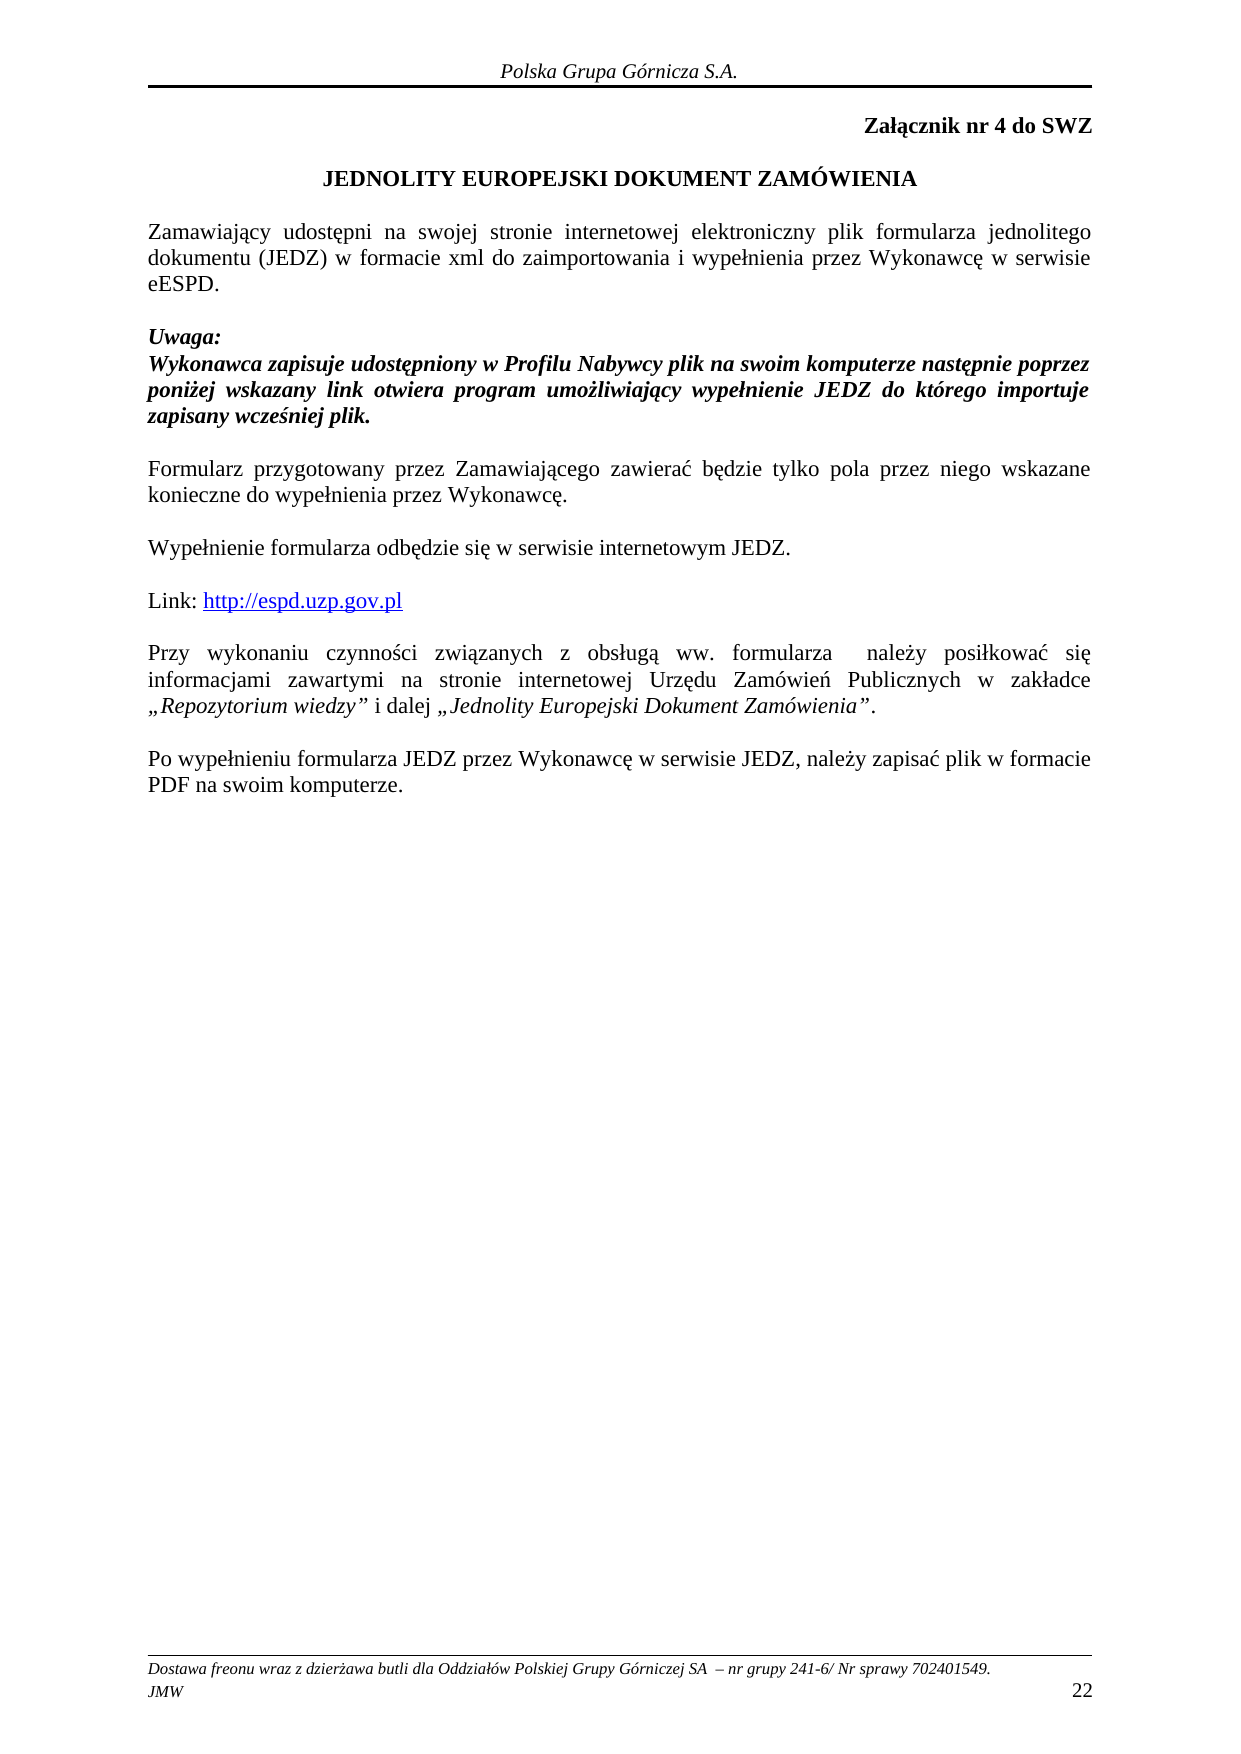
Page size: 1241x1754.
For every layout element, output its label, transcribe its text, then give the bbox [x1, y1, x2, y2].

text Zamawiający udostępni na swojej stronie internetowej elektroniczny plik formularza jednolitego dokumentu (JEDZ) w formacie xml do zaimportowania i wypełnienia przez Wykonawcę w serwisie eESPD. [148, 218, 1092, 297]
text Formularz przygotowany przez Zamawiającego zawierać będzie tylko pola przez niego wskazane konieczne do wypełnienia przez Wykonawcę. [148, 455, 1092, 508]
text Wykonawca zapisuje udostępniony w Profilu Nabywcy plik na swoim komputerze następnie poprzez poniżej wskazany link otwiera program umożliwiający wypełnienie JEDZ do którego importuje zapisany wcześniej plik. [148, 349, 1092, 429]
text Załącznik nr 4 do SWZ [148, 112, 1092, 139]
text Po wypełnieniu formularza JEDZ przez Wykonawcę w serwisie JEDZ, należy zapisać plik w formacie PDF na swoim komputerze. [148, 745, 1092, 798]
text JEDNOLITY EUROPEJSKI DOKUMENT ZAMÓWIENIA [148, 165, 1092, 191]
text Przy wykonaniu czynności związanych z obsługą ww. formularza należy posiłkować się informacjami zawartymi na stronie internetowej Urzędu Zamówień Publicznych w zakładce „Repozytorium wiedzy” i dalej „Jednolity Europejski Dokument Zamówienia”. [148, 639, 1092, 718]
text Link: http://espd.uzp.gov.pl [148, 587, 1092, 613]
text Uwaga: [148, 323, 1092, 349]
text Wypełnienie formularza odbędzie się w serwisie internetowym JEDZ. [148, 534, 1092, 560]
